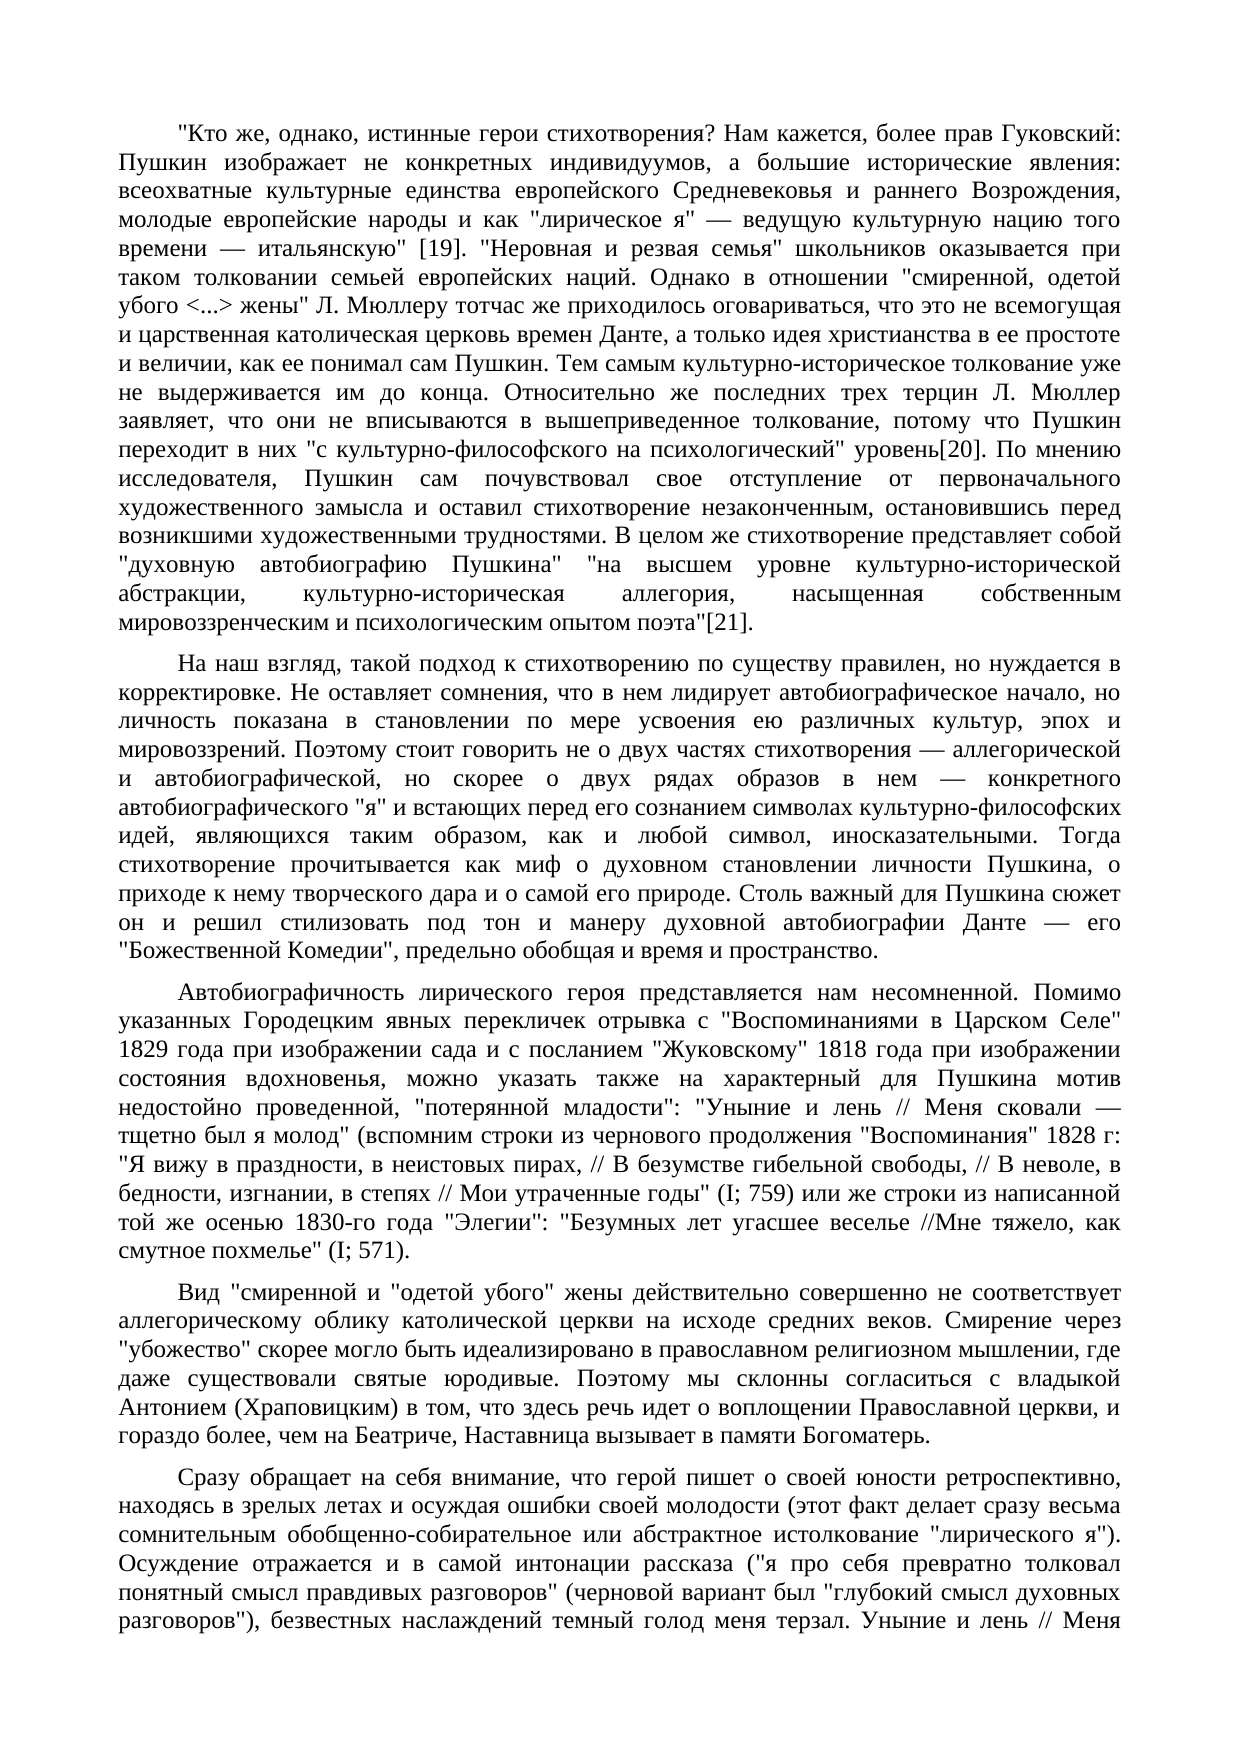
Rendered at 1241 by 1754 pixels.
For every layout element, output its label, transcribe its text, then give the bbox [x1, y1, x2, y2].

text Автобиографичность лирического героя представляется нам несомненной. Помимо указанных Городецким явных перекличек отрывка с "Воспоминаниями в Царском Селе" 1829 года при изображении сада и с посланием "Жуковскому" 1818 года при изображении состояния вдохновенья, можно указать также на характерный для Пушкина мотив недостойно проведенной, "потерянной младости": "Уныние и лень // Меня сковали — тщетно был я молод" (вспомним строки из чернового продолжения "Воспоминания" 1828 г: "Я вижу в праздности, в неистовых пирах, // В безумстве гибельной свободы, // В неволе, в бедности, изгнании, в степях // Мои утраченные годы" (I; 759) или же строки из написанной той же осенью 1830-го года "Элегии": "Безумных лет угасшее веселье //Мне тяжело, как смутное похмелье" (I; 571). [118, 977, 1122, 1264]
text Вид "смиренной и "одетой убого" жены действительно совершенно не соответствует аллегорическому облику католической церкви на исходе средних веков. Смирение через "убожество" скорее могло быть идеализировано в православном религиозном мышлении, где даже существовали святые юродивые. Поэтому мы склонны согласиться с владыкой Антонием (Храповицким) в том, что здесь речь идет о воплощении Православной церкви, и гораздо более, чем на Беатриче, Наставница вызывает в памяти Богоматерь. [118, 1277, 1122, 1449]
text На наш взгляд, такой подход к стихотворению по существу правилен, но нуждается в корректировке. Не оставляет сомнения, что в нем лидирует автобиографическое начало, но личность показана в становлении по мере усвоения ею различных культур, эпох и мировоззрений. Поэтому стоит говорить не о двух частях стихотворения — аллегорической и автобиографической, но скорее о двух рядах образов в нем — конкретного автобиографического "я" и встающих перед его сознанием символах культурно-философских идей, являющихся таким образом, как и любой символ, иносказательными. Тогда стихотворение прочитывается как миф о духовном становлении личности Пушкина, о приходе к нему творческого дара и о самой его природе. Столь важный для Пушкина сюжет он и решил стилизовать под тон и манеру духовной автобиографии Данте — его "Божественной Комедии", предельно обобщая и время и пространство. [118, 648, 1122, 964]
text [118, 1462, 1122, 1634]
text "Кто же, однако, истинные герои стихотворения? Нам кажется, более прав Гуковский: Пушкин изображает не конкретных индивидуумов, а большие исторические явления: всеохватные культурные единства европейского Средневековья и раннего Возрождения, молодые европейские народы и как "лирическое я" — ведущую культурную нацию того времени — итальянскую" [19]. "Неровная и резвая семья" школьников оказывается при таком толковании семьей европейских наций. Однако в отношении "смиренной, одетой убого <...> жены" Л. Мюллеру тотчас же приходилось оговариваться, что это не всемогущая и царственная католическая церковь времен Данте, а только идея христианства в ее простоте и величии, как ее понимал сам Пушкин. Тем самым культурно-историческое толкование уже не выдерживается им до конца. Относительно же последних трех терцин Л. Мюллер заявляет, что они не вписываются в вышеприведенное толкование, потому что Пушкин переходит в них "с культурно-философского на психологический" уровень[20]. По мнению исследователя, Пушкин сам почувствовал свое отступление от первоначального художественного замысла и оставил стихотворение незаконченным, остановившись перед возникшими художественными трудностями. В целом же стихотворение представляет собой "духовную автобиографию Пушкина" "на высшем уровне культурно-исторической абстракции, культурно-историческая аллегория, насыщенная собственным мировоззренческим и психологическим опытом поэта"[21]. [118, 118, 1122, 636]
